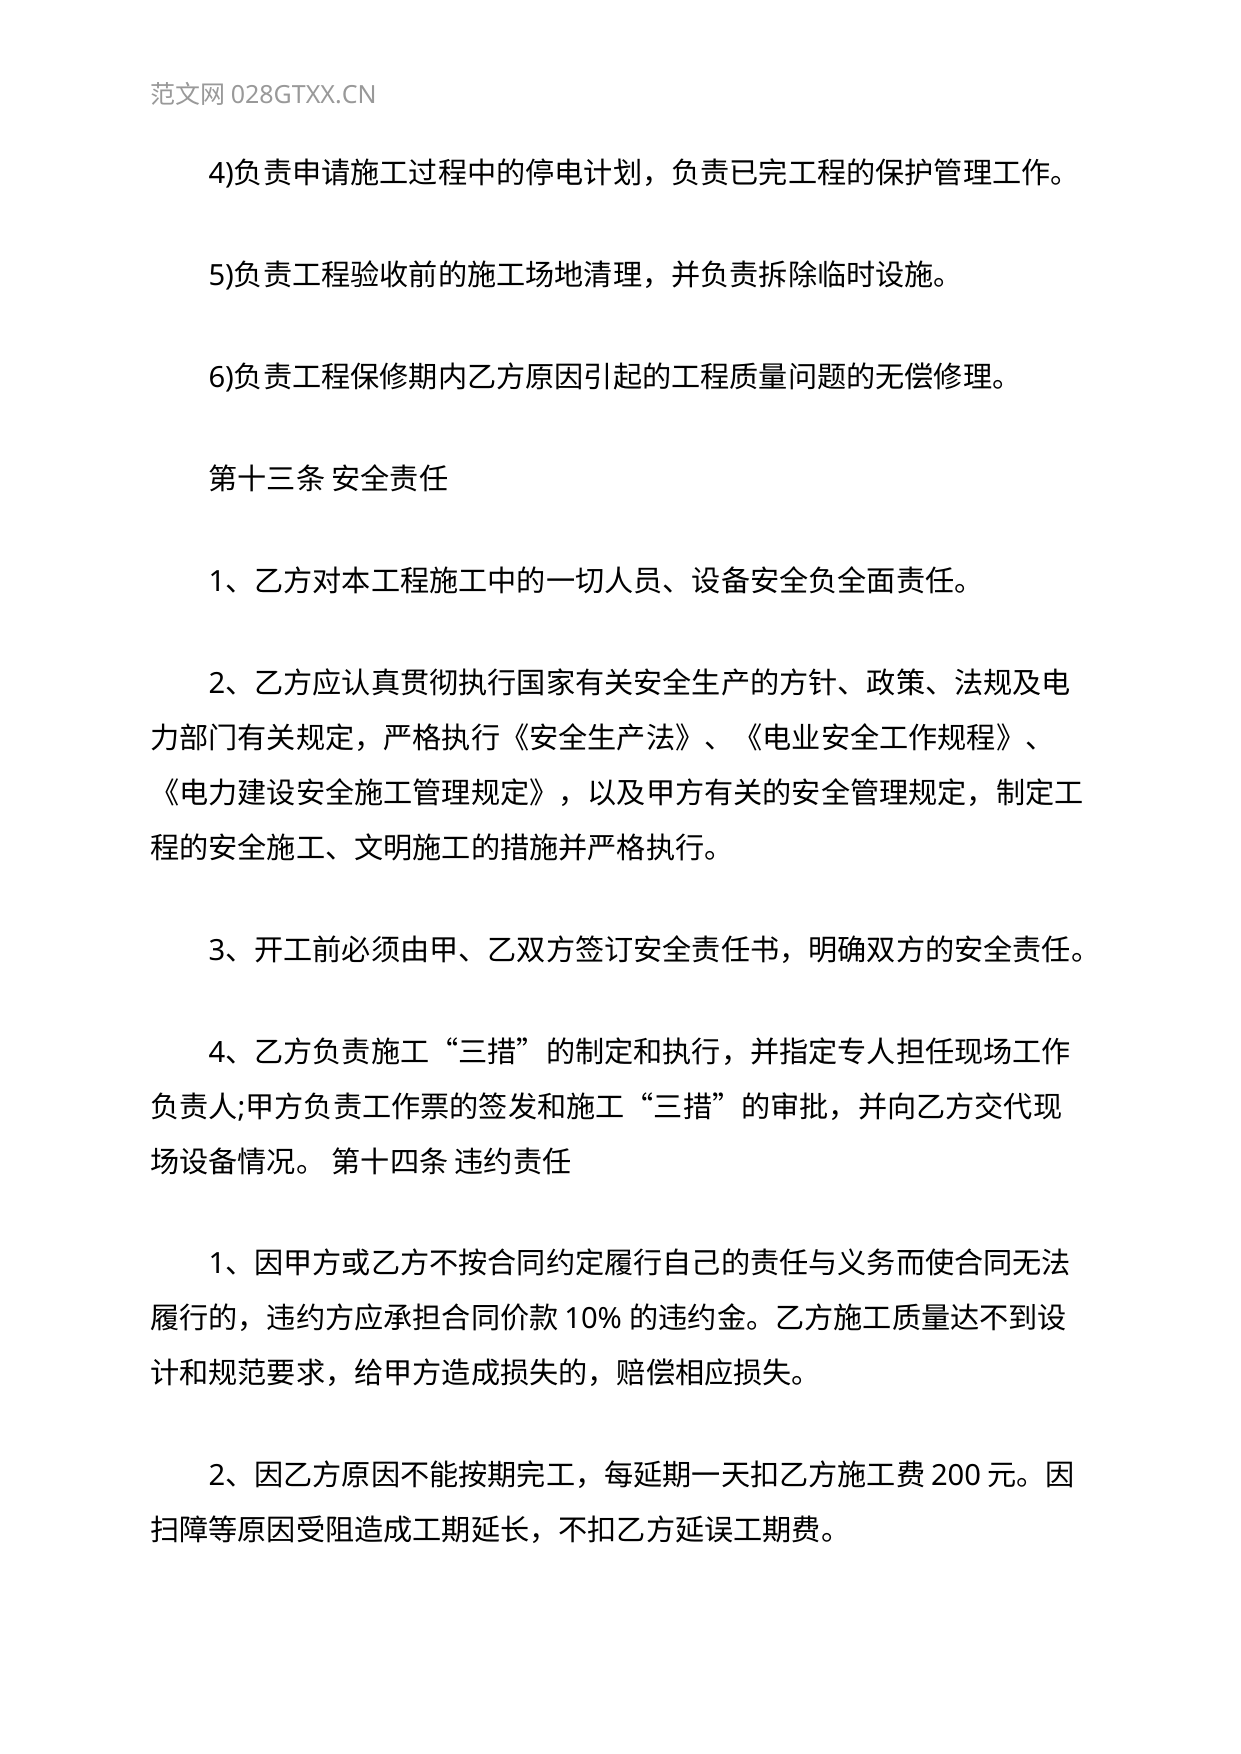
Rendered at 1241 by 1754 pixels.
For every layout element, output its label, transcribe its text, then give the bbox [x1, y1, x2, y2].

text 4)负责申请施工过程中的停电计划，负责已完工程的保护管理工作。 [150, 150, 1090, 192]
text 6)负责工程保修期内乙方原因引起的工程质量问题的无偿修理。 [150, 354, 1090, 396]
text 3、开工前必须由甲、乙双方签订安全责任书，明确双方的安全责任。 [150, 926, 1090, 969]
text 4、乙方负责施工“三措”的制定和执行，并指定专人担任现场工作负责人;甲方负责工作票的签发和施工“三措”的审批，并向乙方交代现场设备情况。 第十四条 违约责任 [150, 1028, 1090, 1181]
text 2、乙方应认真贯彻执行国家有关安全生产的方针、政策、法规及电力部门有关规定，严格执行《安全生产法》、《电业安全工作规程》、《电力建设安全施工管理规定》，以及甲方有关的安全管理规定，制定工程的安全施工、文明施工的措施并严格执行。 [150, 660, 1090, 867]
text 5)负责工程验收前的施工场地清理，并负责拆除临时设施。 [150, 252, 1090, 294]
text 2、因乙方原因不能按期完工，每延期一天扣乙方施工费200元。因扫障等原因受阻造成工期延长，不扣乙方延误工期费。 [150, 1452, 1090, 1549]
text 第十三条 安全责任 [150, 456, 1090, 498]
text 1、因甲方或乙方不按合同约定履行自己的责任与义务而使合同无法履行的，违约方应承担合同价款10% 的违约金。乙方施工质量达不到设计和规范要求，给甲方造成损失的，赔偿相应损失。 [150, 1240, 1090, 1392]
text 1、乙方对本工程施工中的一切人员、设备安全负全面责任。 [150, 558, 1090, 600]
